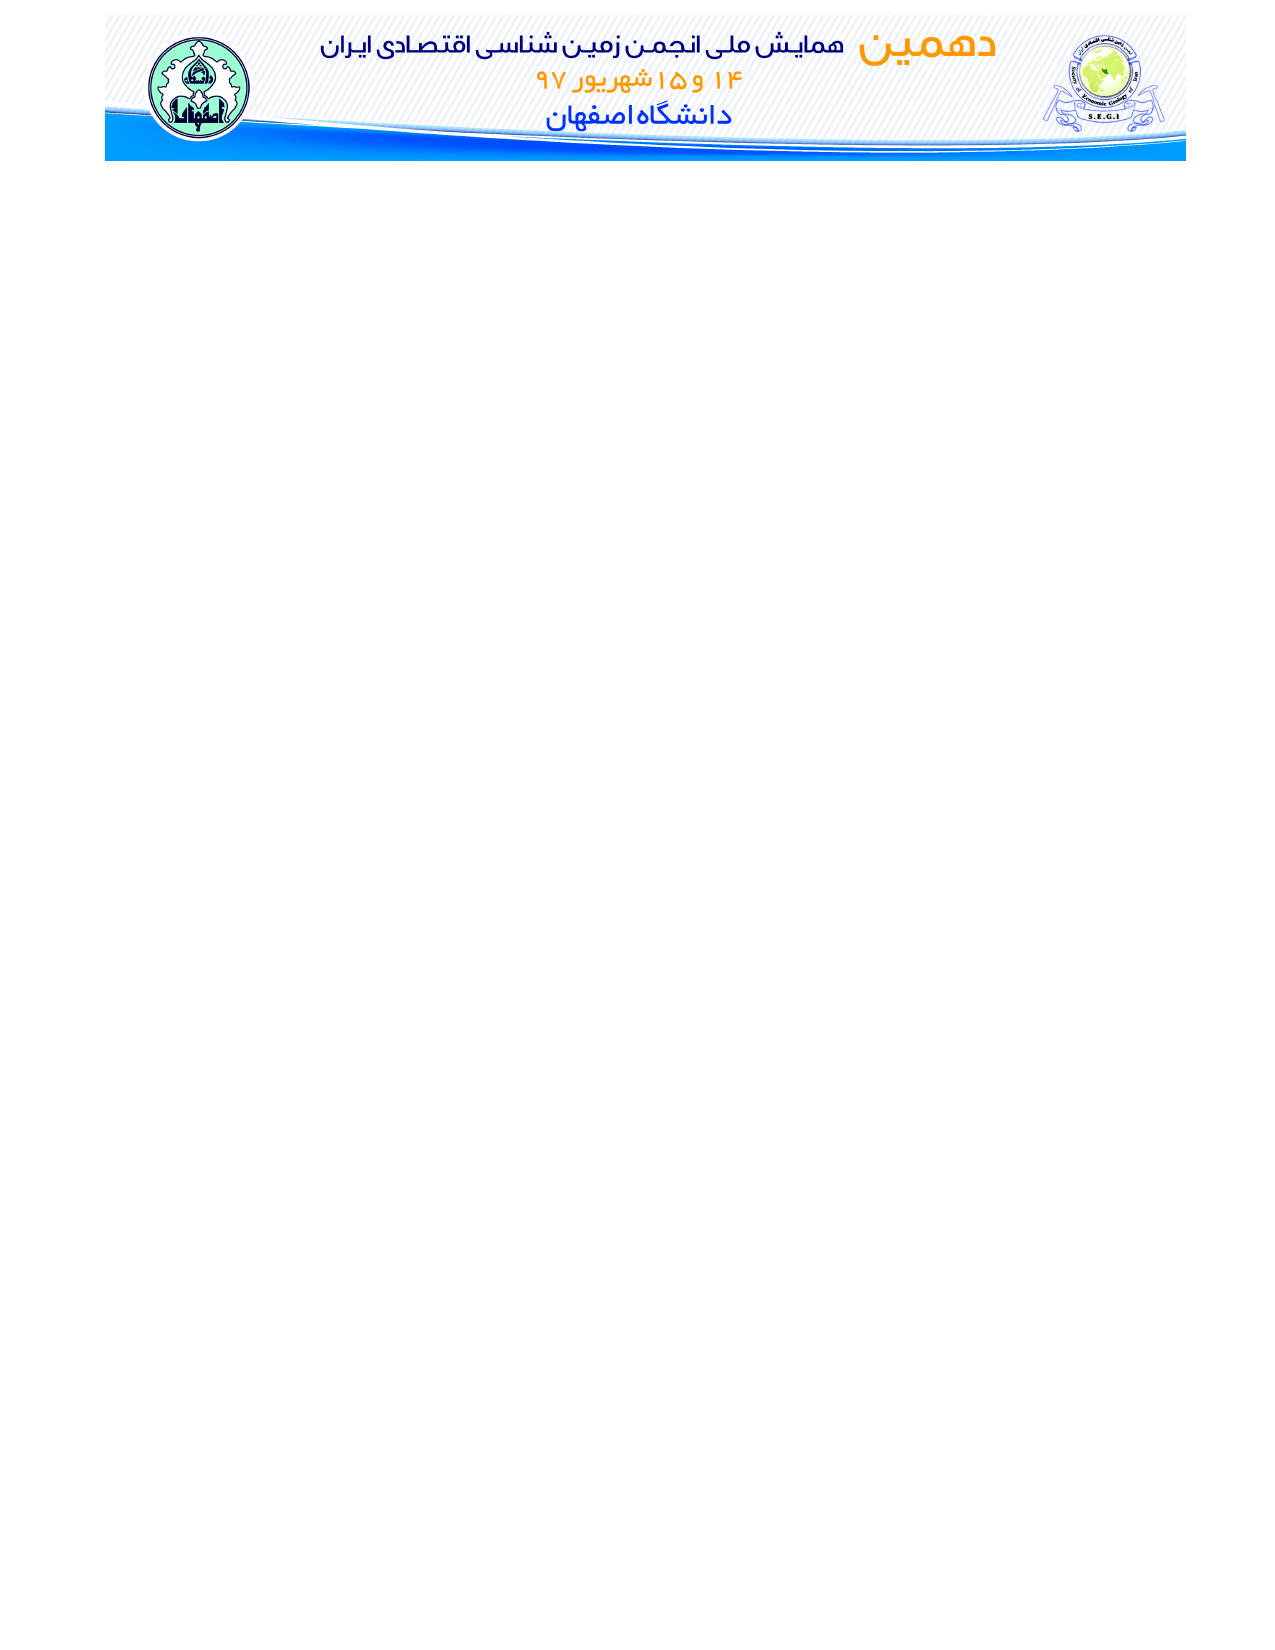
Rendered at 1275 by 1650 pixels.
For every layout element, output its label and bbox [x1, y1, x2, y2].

picture [104, 15, 1186, 161]
